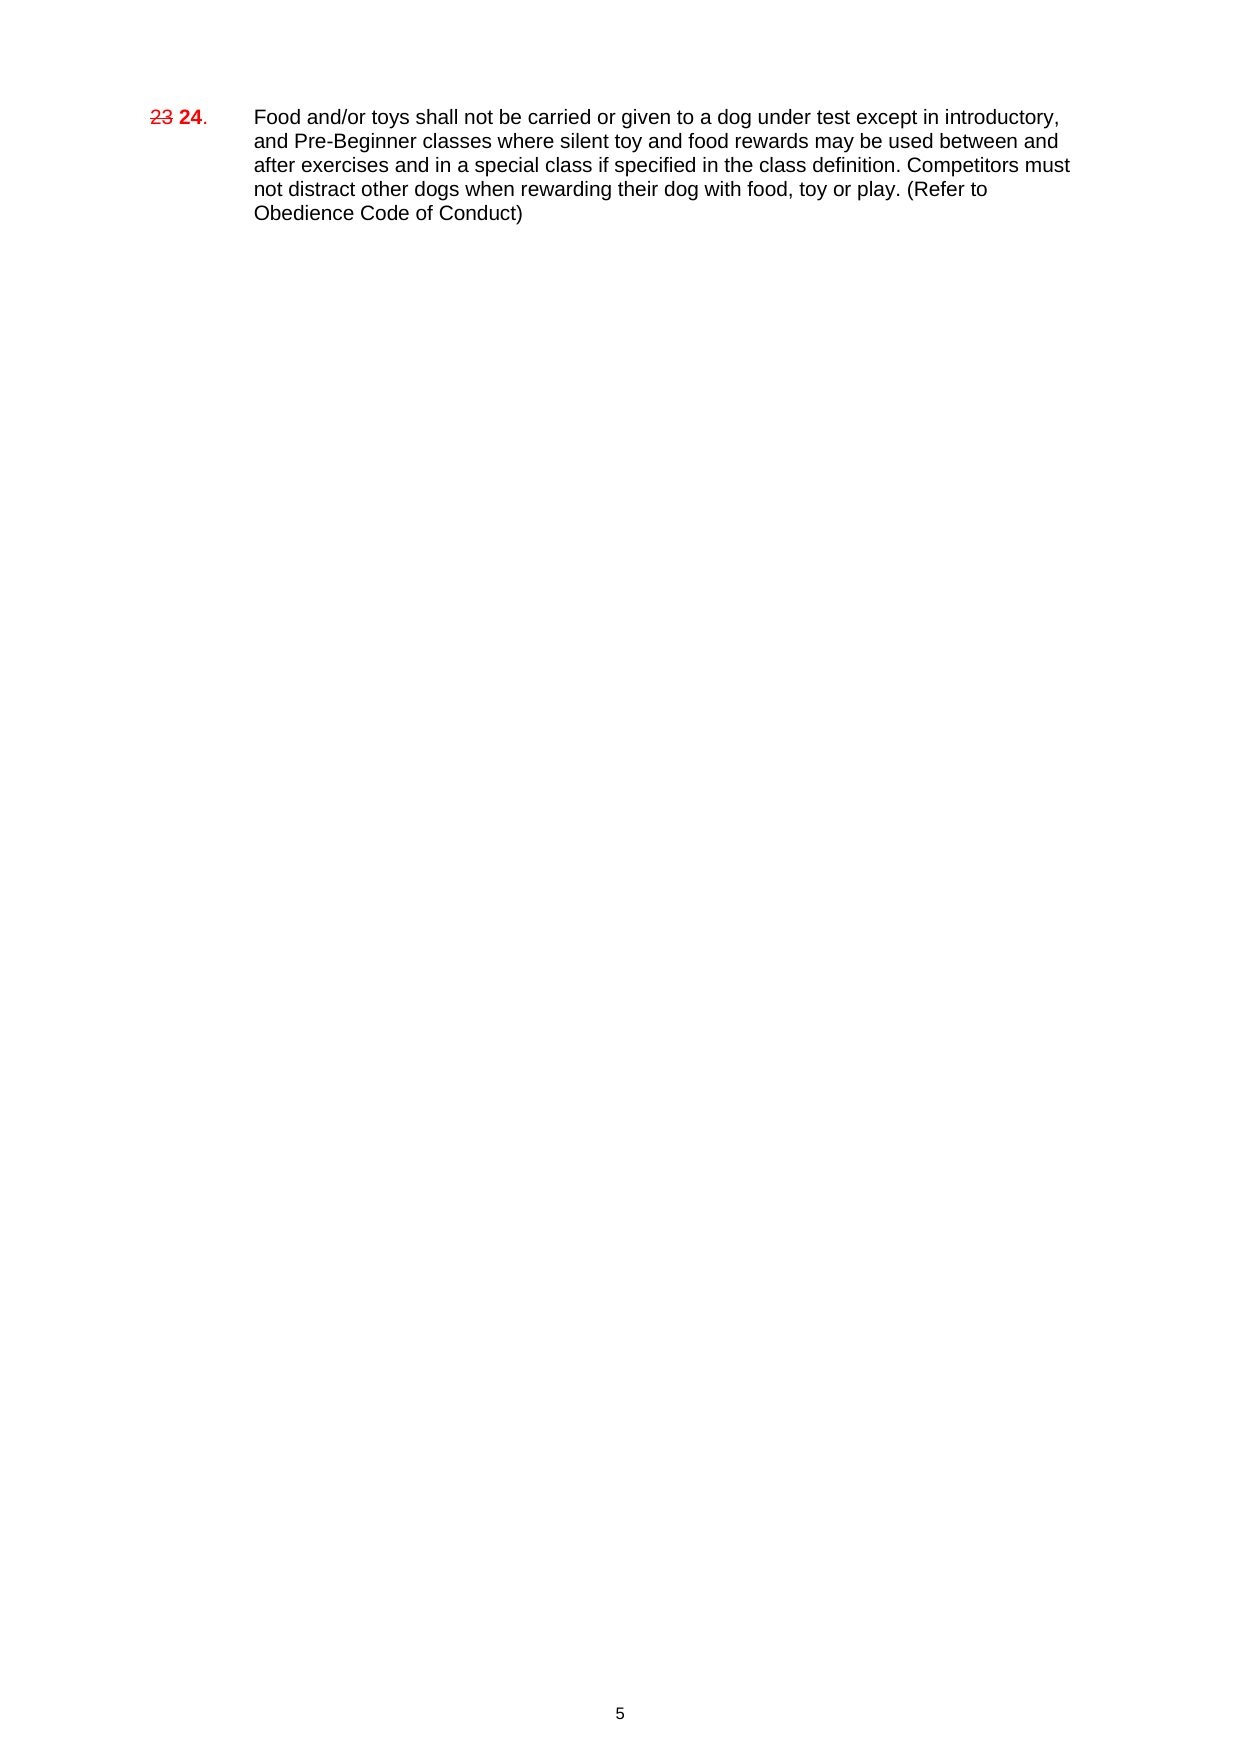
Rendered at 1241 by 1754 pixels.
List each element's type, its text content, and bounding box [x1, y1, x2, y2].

text 23 24. Food and/or toys shall not be carried or given to a dog under test except in introductory, and Pre-Beginner classes where silent toy and food rewards may be used between and after exercises and in a special class if specified in the class definition. Competitors must not distract other dogs when rewarding their dog with food, toy or play. (Refer to Obedience Code of Conduct) [150, 105, 1093, 224]
